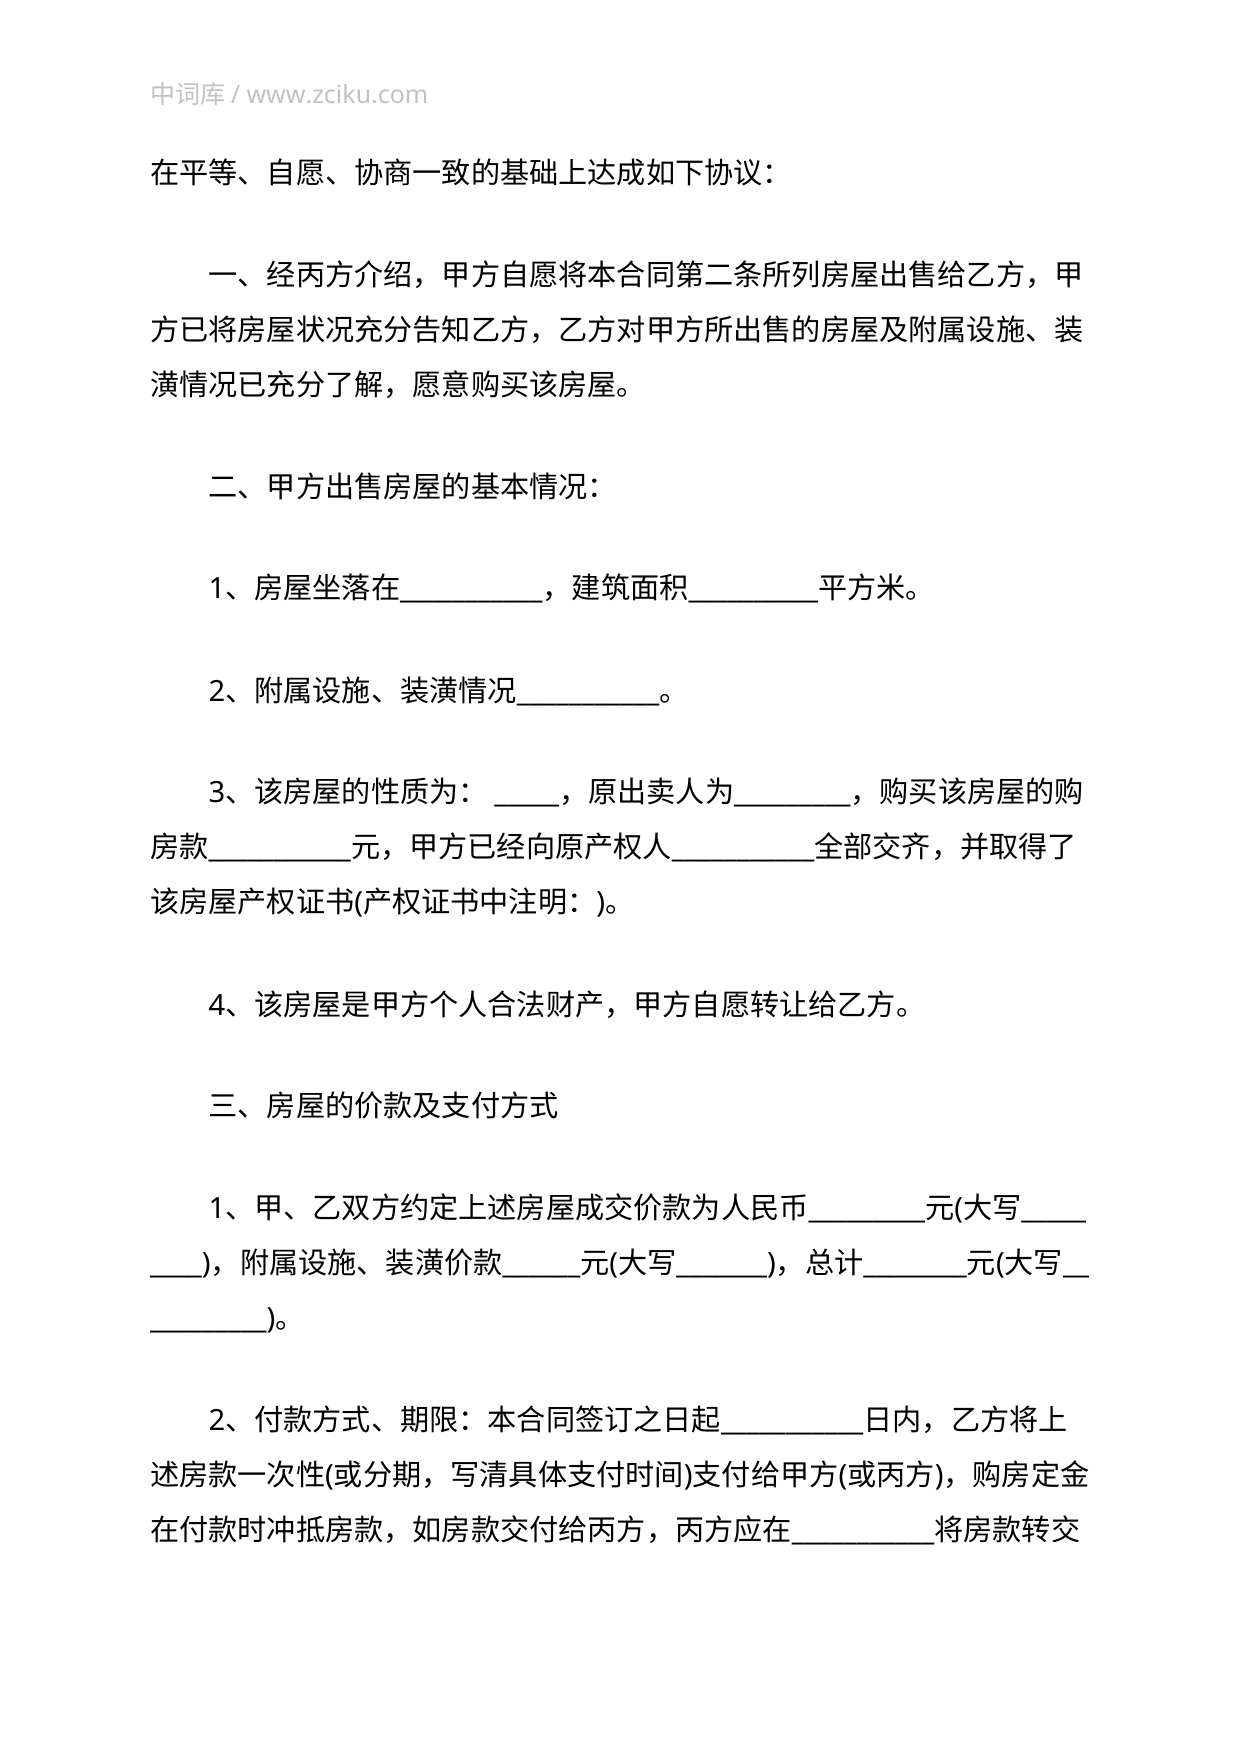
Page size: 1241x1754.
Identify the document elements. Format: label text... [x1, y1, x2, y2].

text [150, 150, 1090, 192]
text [150, 1397, 1090, 1549]
text 一、经丙方介绍，甲方自愿将本合同第二条所列房屋出售给乙方，甲方已将房屋状况充分告知乙方，乙方对甲方所出售的房屋及附属设施、装潢情况已充分了解，愿意购买该房屋。 [150, 252, 1090, 404]
text 1、甲、乙双方约定上述房屋成交价款为人民币_________元(大写_________)，附属设施、装潢价款______元(大写_______)，总计________元(大写___________)。 [150, 1185, 1090, 1337]
text 2、附属设施、装潢情况___________。 [150, 667, 1090, 709]
text 1、房屋坐落在___________，建筑面积__________平方米。 [150, 565, 1090, 607]
text 三、房屋的价款及支付方式 [150, 1083, 1090, 1125]
text 3、该房屋的性质为： _____，原出卖人为_________，购买该房屋的购房款___________元，甲方已经向原产权人___________全部交齐，并取得了该房屋产权证书(产权证书中注明：)。 [150, 769, 1090, 921]
text 4、该房屋是甲方个人合法财产，甲方自愿转让给乙方。 [150, 981, 1090, 1023]
text 二、甲方出售房屋的基本情况： [150, 463, 1090, 506]
